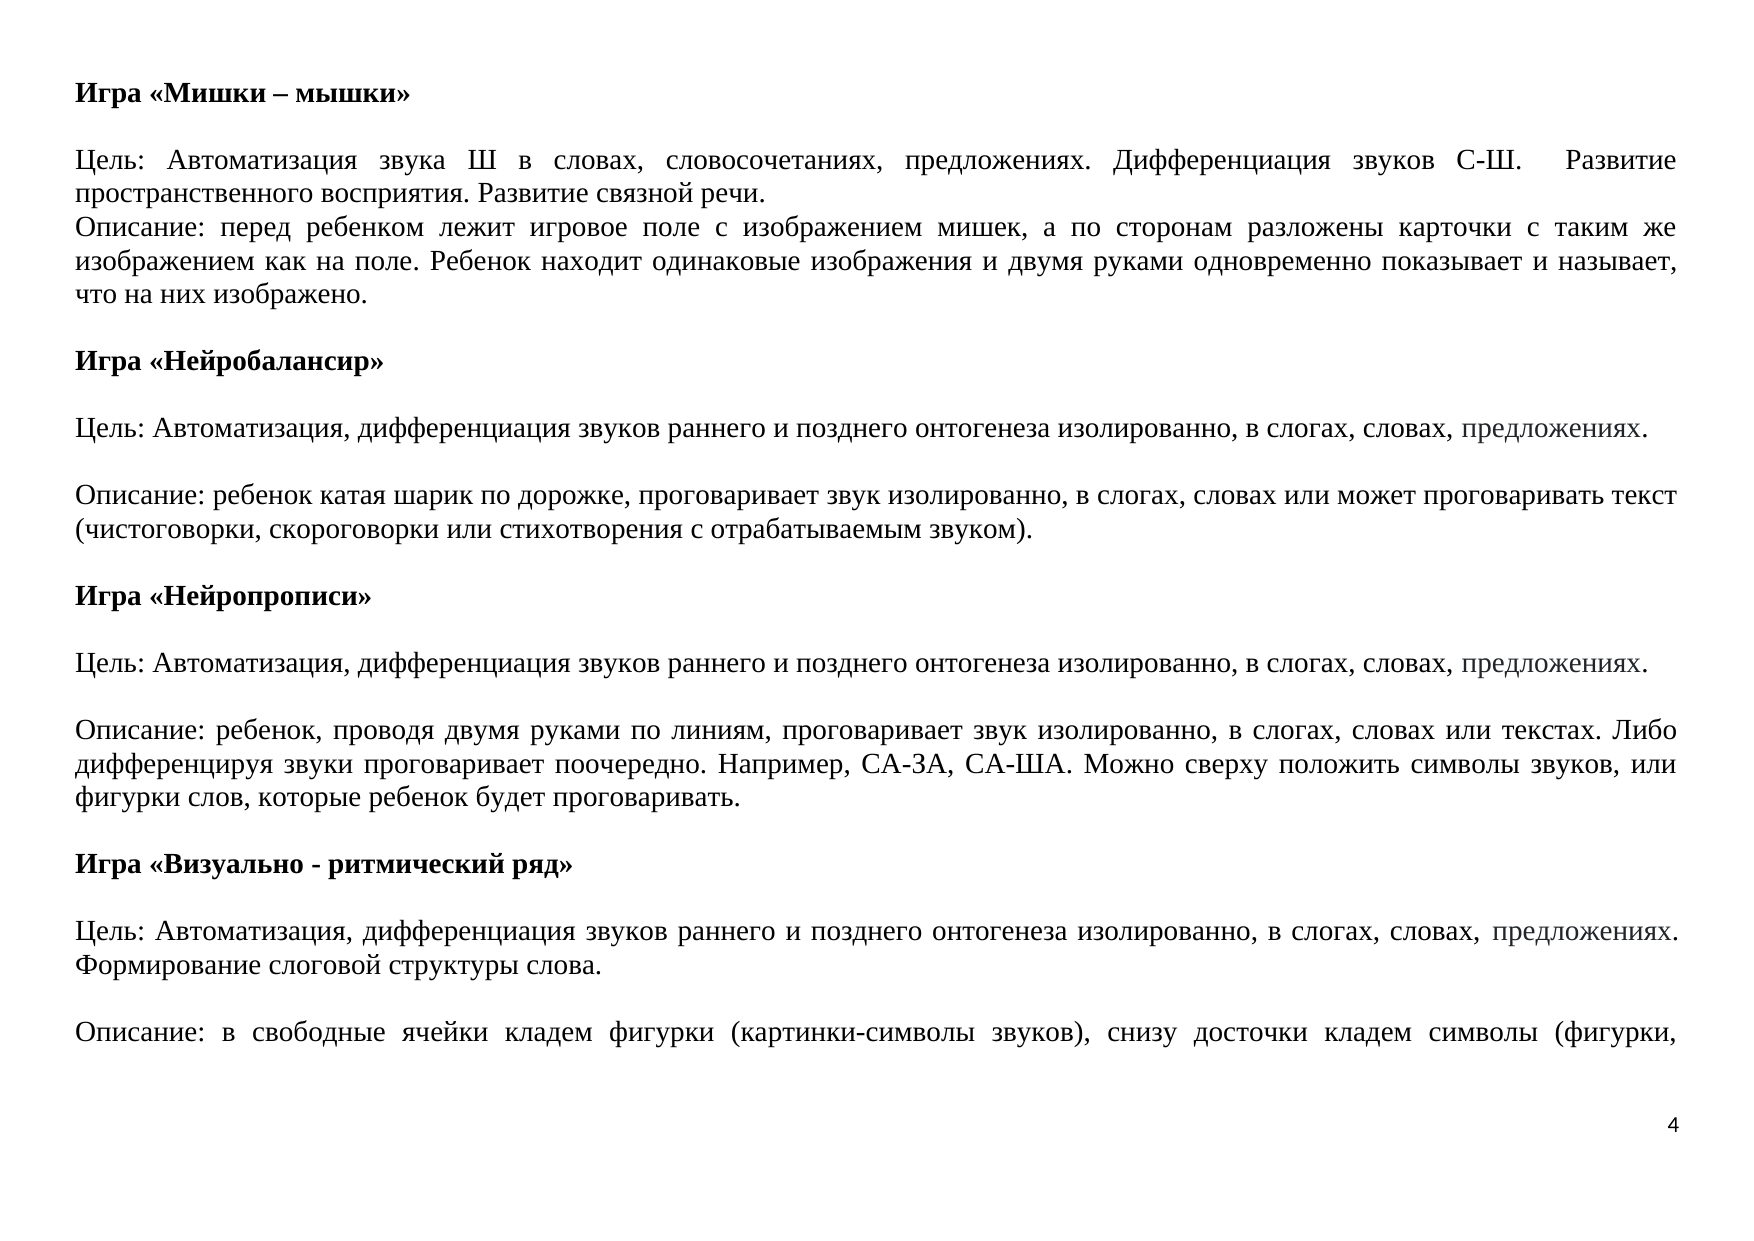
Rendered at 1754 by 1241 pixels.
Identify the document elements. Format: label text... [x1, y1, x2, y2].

text Игра «Мишки – мышки» [75, 75, 1679, 108]
text Цель: Автоматизация, дифференциация звуков раннего и позднего онтогенеза изолированно, в слогах, словах, предложениях. [75, 377, 1679, 444]
text Игра «Нейропрописи» [75, 578, 1679, 612]
text Цель: Автоматизация, дифференциация звуков раннего и позднего онтогенеза изолированно, в слогах, словах, предложениях. [75, 612, 1679, 679]
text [75, 981, 1679, 1048]
text Цель: Автоматизация, дифференциация звуков раннего и позднего онтогенеза изолированно, в слогах, словах, предложениях. Формирование слоговой структуры слова. [75, 880, 1679, 981]
text Описание: ребенок, проводя двумя руками по линиям, проговаривает звук изолированно, в слогах, словах или текстах. Либо дифференцируя звуки проговаривает поочередно. Например, СА-ЗА, СА-ША. Можно сверху положить символы звуков, или фигурки слов, которые ребенок будет проговаривать. [75, 679, 1679, 813]
text Игра «Визуально - ритмический ряд» [75, 846, 1679, 880]
text Игра «Нейробалансир» [75, 343, 1679, 377]
text Описание: перед ребенком лежит игровое поле с изображением мишек, а по сторонам разложены карточки с таким же изображением как на поле. Ребенок находит одинаковые изображения и двумя руками одновременно показывает и называет, что на них изображено. [75, 209, 1679, 310]
text Описание: ребенок катая шарик по дорожке, проговаривает звук изолированно, в слогах, словах или может проговаривать текст (чистоговорки, скороговорки или стихотворения с отрабатываемым звуком). [75, 444, 1679, 544]
text Цель: Автоматизация звука Ш в словах, словосочетаниях, предложениях. Дифференциация звуков С-Ш. Развитие пространственного восприятия. Развитие связной речи. [75, 108, 1679, 209]
